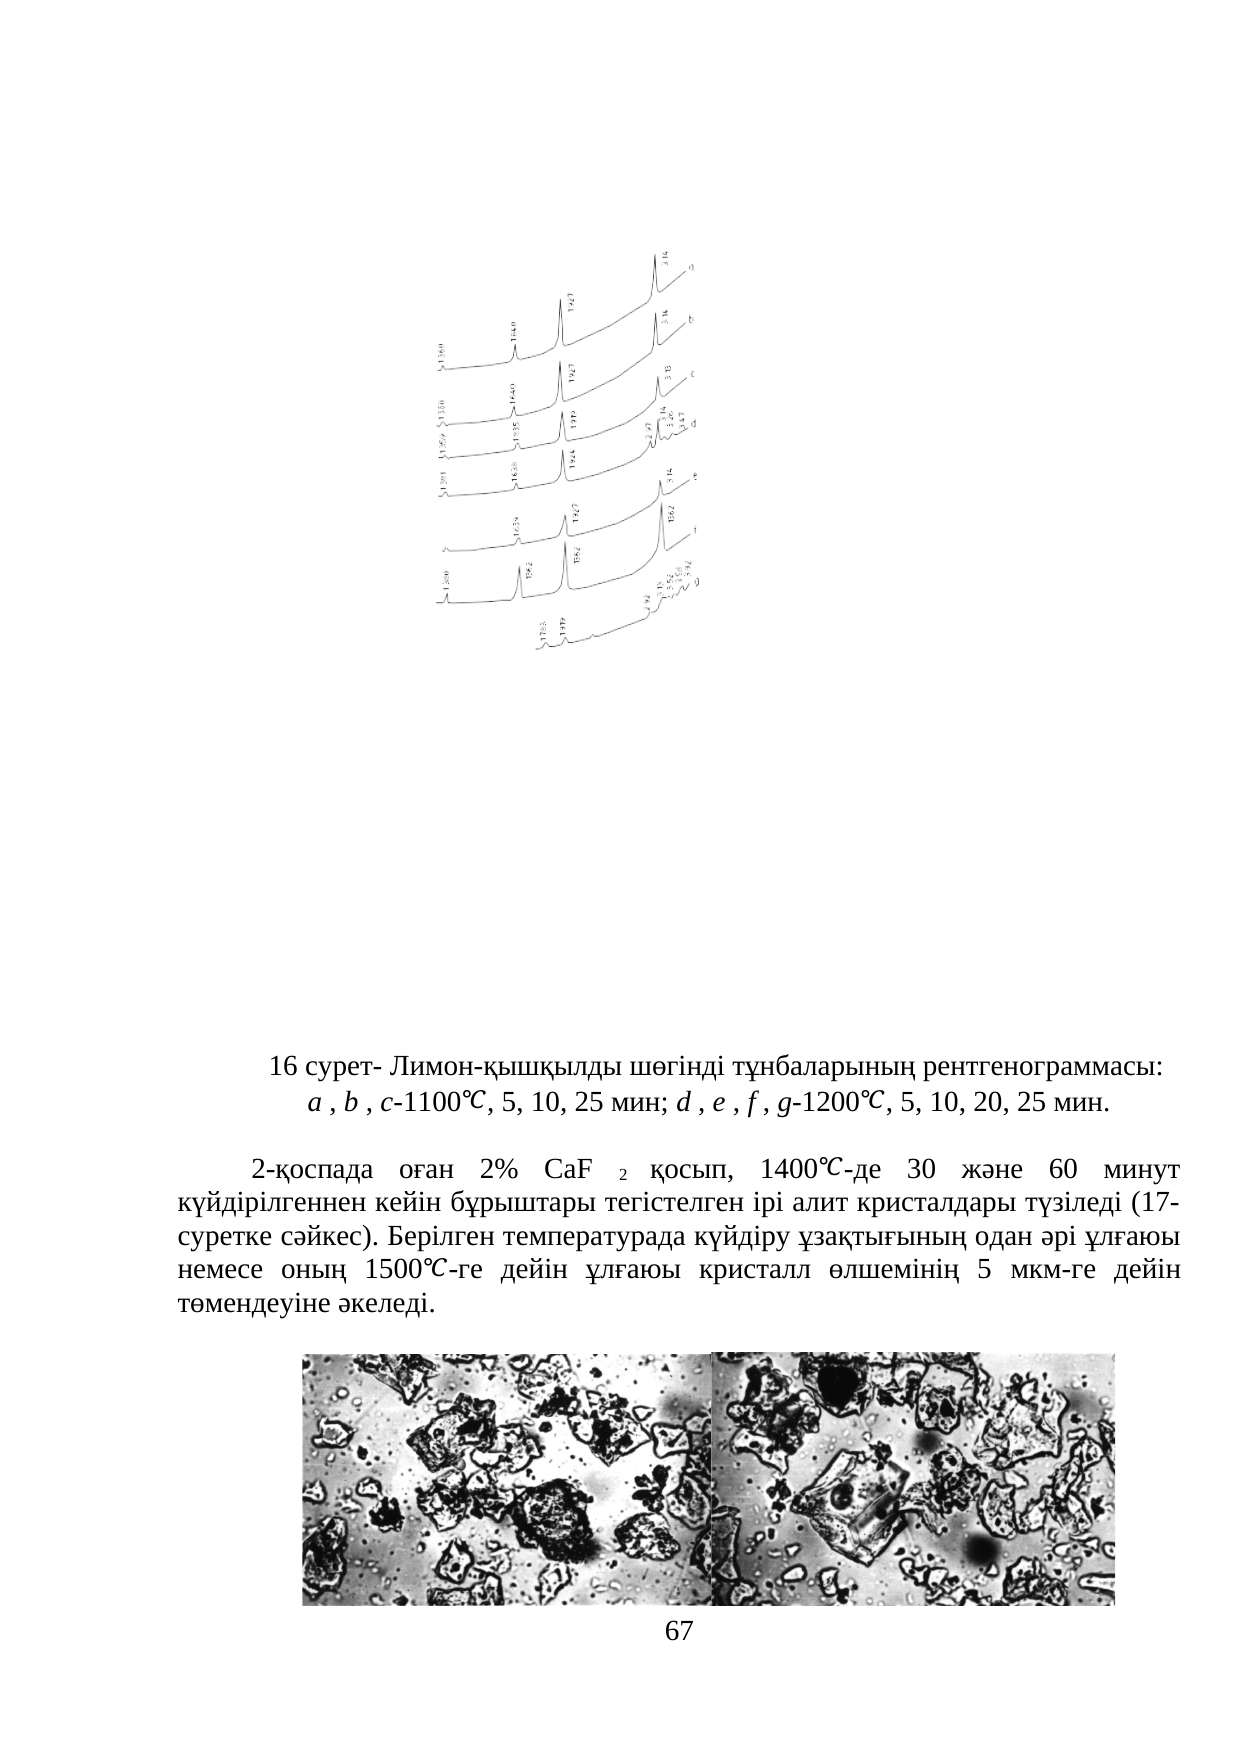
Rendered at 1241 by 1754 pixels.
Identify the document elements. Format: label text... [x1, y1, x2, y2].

text 16 cурет- Лимон-қышқылды шөгінді тұнбаларының рентгенограммасы: [177, 1048, 1181, 1081]
text a , b , c-1100, 5, 10, 25 мин; d , e , f , g-1200, 5, 10, 20, 25 мин. [177, 1084, 1181, 1117]
text 2-қоспада оған 2% CaF 2 қосып, 1400-де 30 және 60 минут күйдірілгеннен кейін бұрыштары тегістелген ірі алит кристалдары түзіледі (17-суретке сәйкес). Берілген температурада күйдіру ұзақтығының одан әрі ұлғаюы немесе оның 1500-ге дейін ұлғаюы кристалл өлшемінің 5 мкм-ге дейін төмендеуіне әкеледі. [177, 1151, 1181, 1319]
picture [302, 1352, 1116, 1606]
